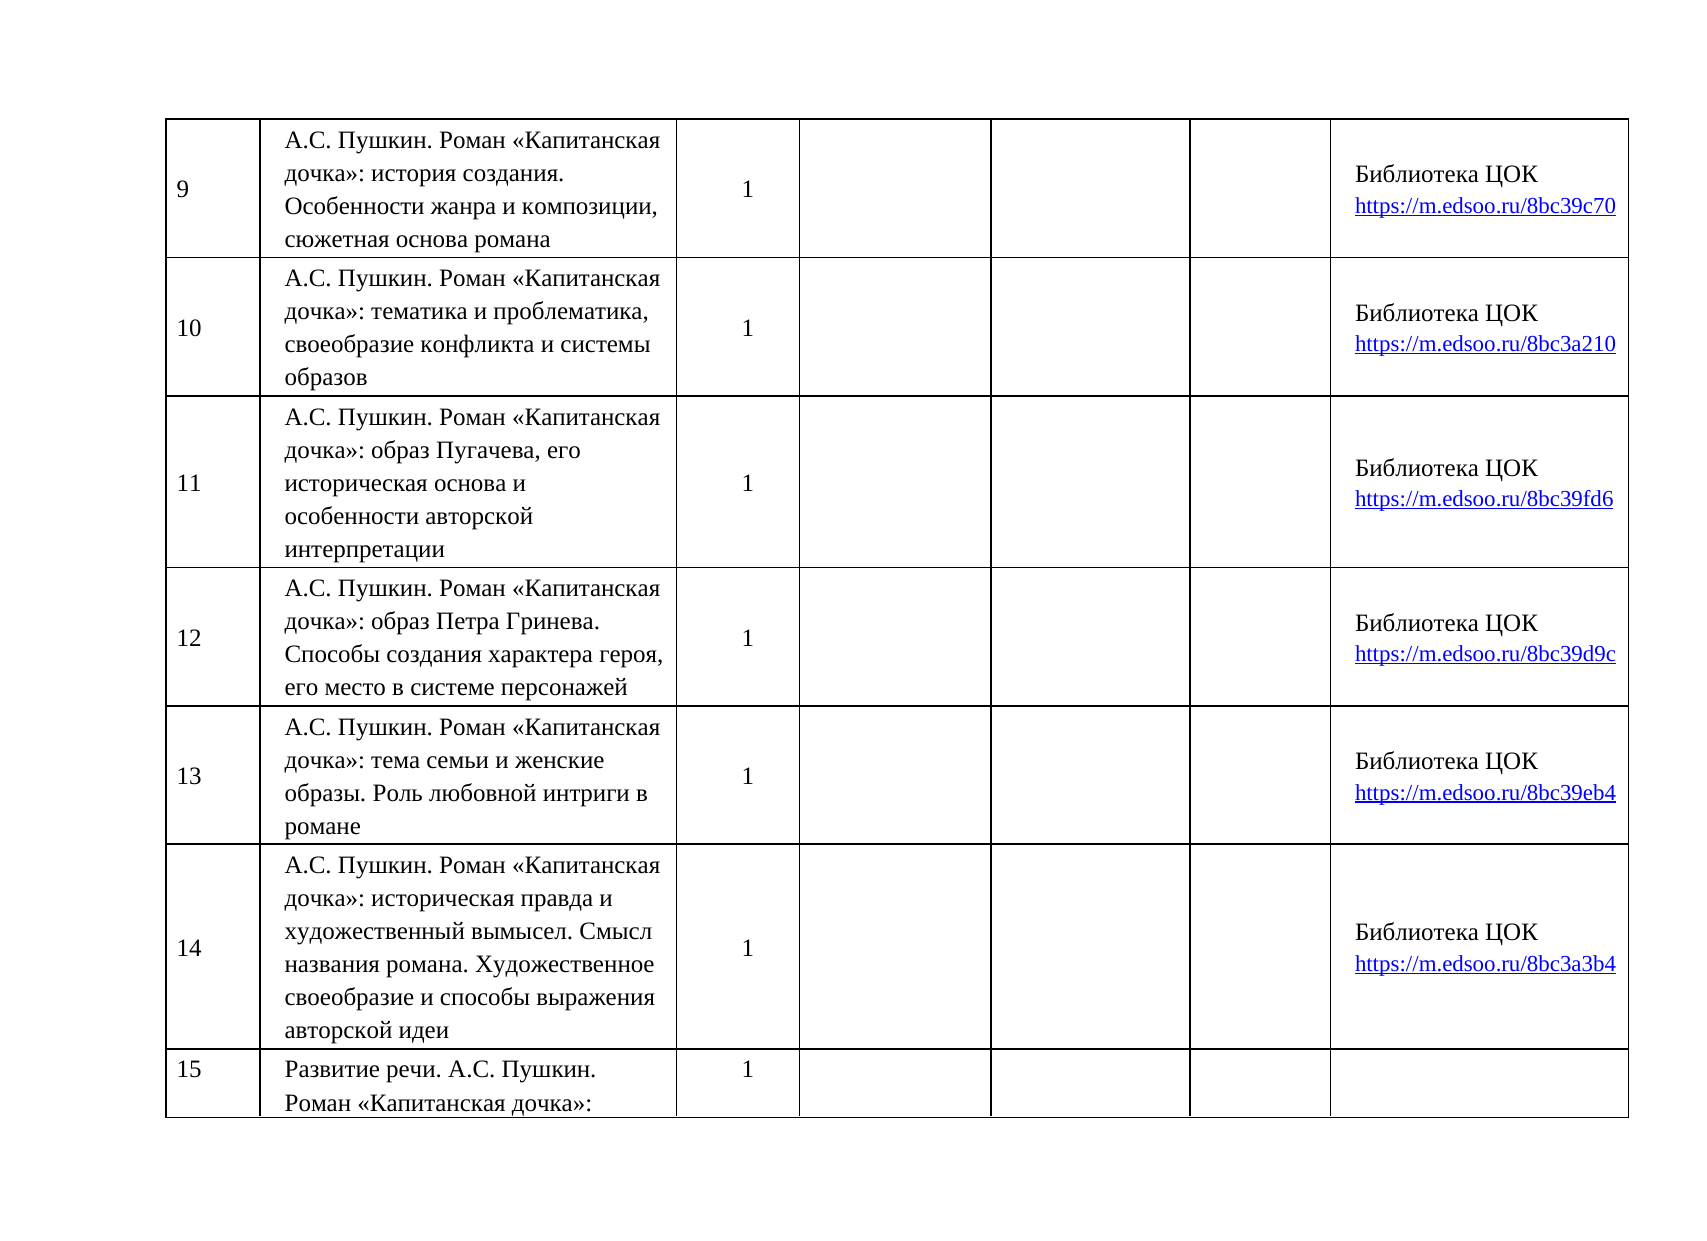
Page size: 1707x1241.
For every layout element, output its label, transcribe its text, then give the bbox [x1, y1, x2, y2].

table_cell [992, 707, 1189, 843]
table_cell [800, 568, 990, 705]
table_cell [1191, 397, 1330, 566]
table_cell 1 [677, 1050, 799, 1116]
table_cell А.С. Пушкин. Роман «Капитанская дочка»: образ Петра Гринева. Способы создания характера героя, его место в системе персонажей [261, 568, 676, 705]
table_cell Библиотека ЦОК https://m.edsoo.ru/8bc39c70 [1331, 120, 1628, 257]
table_cell 11 [167, 397, 259, 566]
table_cell 1 [677, 845, 799, 1048]
table_cell 13 [167, 707, 259, 843]
table_cell [1331, 1050, 1628, 1116]
table_cell 1 [677, 258, 799, 395]
table_cell [992, 120, 1189, 257]
table_cell [800, 707, 990, 843]
table_cell Библиотека ЦОК https://m.edsoo.ru/8bc39fd6 [1331, 397, 1628, 566]
table_cell А.С. Пушкин. Роман «Капитанская дочка»: тема семьи и женские образы. Роль любовной интриги в романе [261, 707, 676, 843]
table_cell 14 [167, 845, 259, 1048]
table_cell [1191, 568, 1330, 705]
table_cell [1191, 707, 1330, 843]
table_cell 1 [677, 707, 799, 843]
table_cell А.С. Пушкин. Роман «Капитанская дочка»: тематика и проблематика, своеобразие конфликта и системы образов [261, 258, 676, 395]
table_cell 1 [677, 120, 799, 257]
table_cell [800, 258, 990, 395]
table_cell Библиотека ЦОК https://m.edsoo.ru/8bc39eb4 [1331, 707, 1628, 843]
table_cell А.С. Пушкин. Роман «Капитанская дочка»: историческая правда и художественный вымысел. Смысл названия романа. Художественное своеобразие и способы выражения авторской идеи [261, 845, 676, 1048]
table_cell 12 [167, 568, 259, 705]
table_cell 9 [167, 120, 259, 257]
table_cell [800, 1050, 990, 1116]
table_cell А.С. Пушкин. Роман «Капитанская дочка»: история создания. Особенности жанра и композиции, сюжетная основа романа [261, 120, 676, 257]
table_cell [992, 1050, 1189, 1116]
table_cell [992, 397, 1189, 566]
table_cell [261, 1050, 676, 1116]
table_cell [992, 845, 1189, 1048]
table_cell [1191, 258, 1330, 395]
table_cell [800, 845, 990, 1048]
table_cell А.С. Пушкин. Роман «Капитанская дочка»: образ Пугачева, его историческая основа и особенности авторской интерпретации [261, 397, 676, 566]
table_cell [1191, 845, 1330, 1048]
table_cell Библиотека ЦОК https://m.edsoo.ru/8bc3a210 [1331, 258, 1628, 395]
table_cell [1191, 1050, 1330, 1116]
table_cell 10 [167, 258, 259, 395]
table_cell Библиотека ЦОК https://m.edsoo.ru/8bc39d9c [1331, 568, 1628, 705]
table_cell [800, 397, 990, 566]
table_cell 1 [677, 397, 799, 566]
table_cell 1 [677, 568, 799, 705]
table_cell [1191, 120, 1330, 257]
table_cell [992, 258, 1189, 395]
table_cell Библиотека ЦОК https://m.edsoo.ru/8bc3a3b4 [1331, 845, 1628, 1048]
table_cell [800, 120, 990, 257]
table_cell [992, 568, 1189, 705]
table_cell 15 [167, 1050, 259, 1116]
